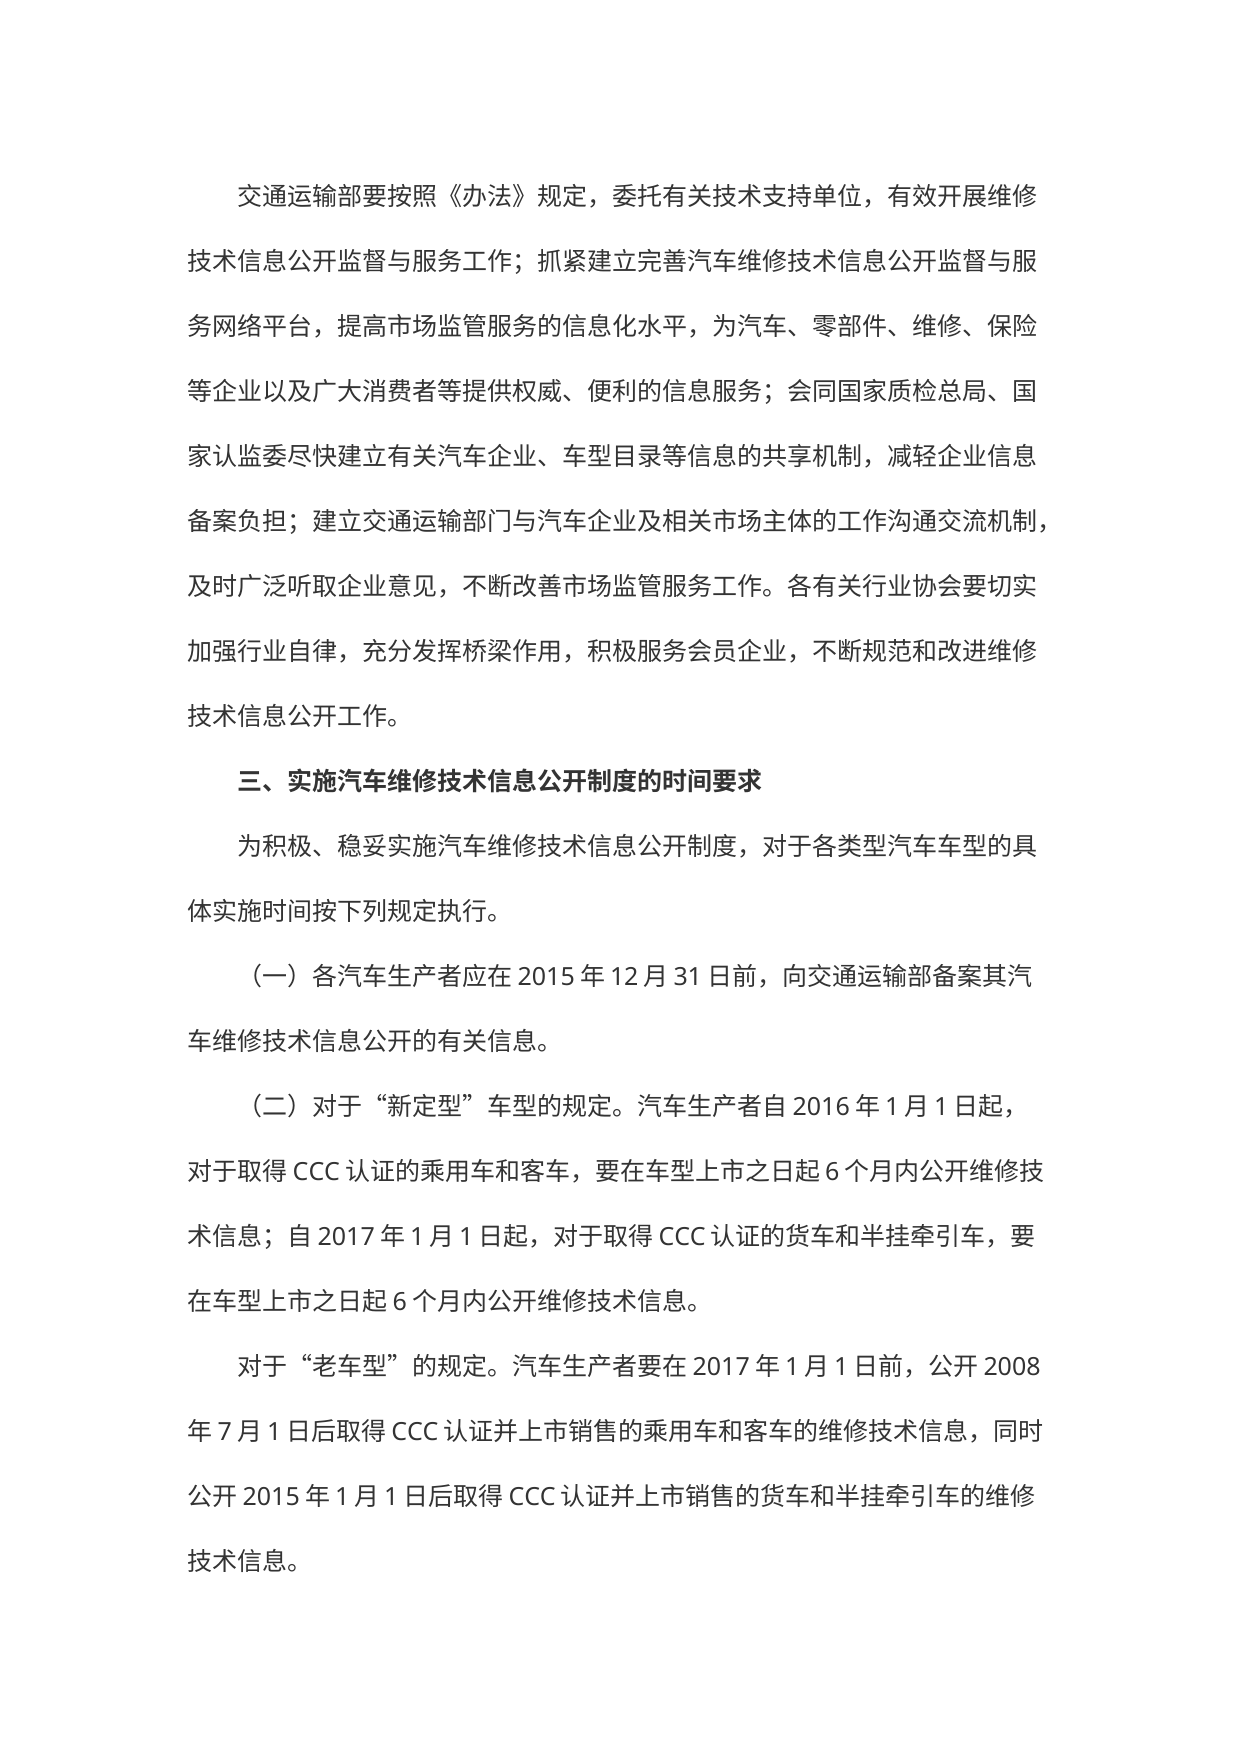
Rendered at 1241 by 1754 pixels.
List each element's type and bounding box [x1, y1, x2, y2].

text [187, 162, 1053, 1592]
